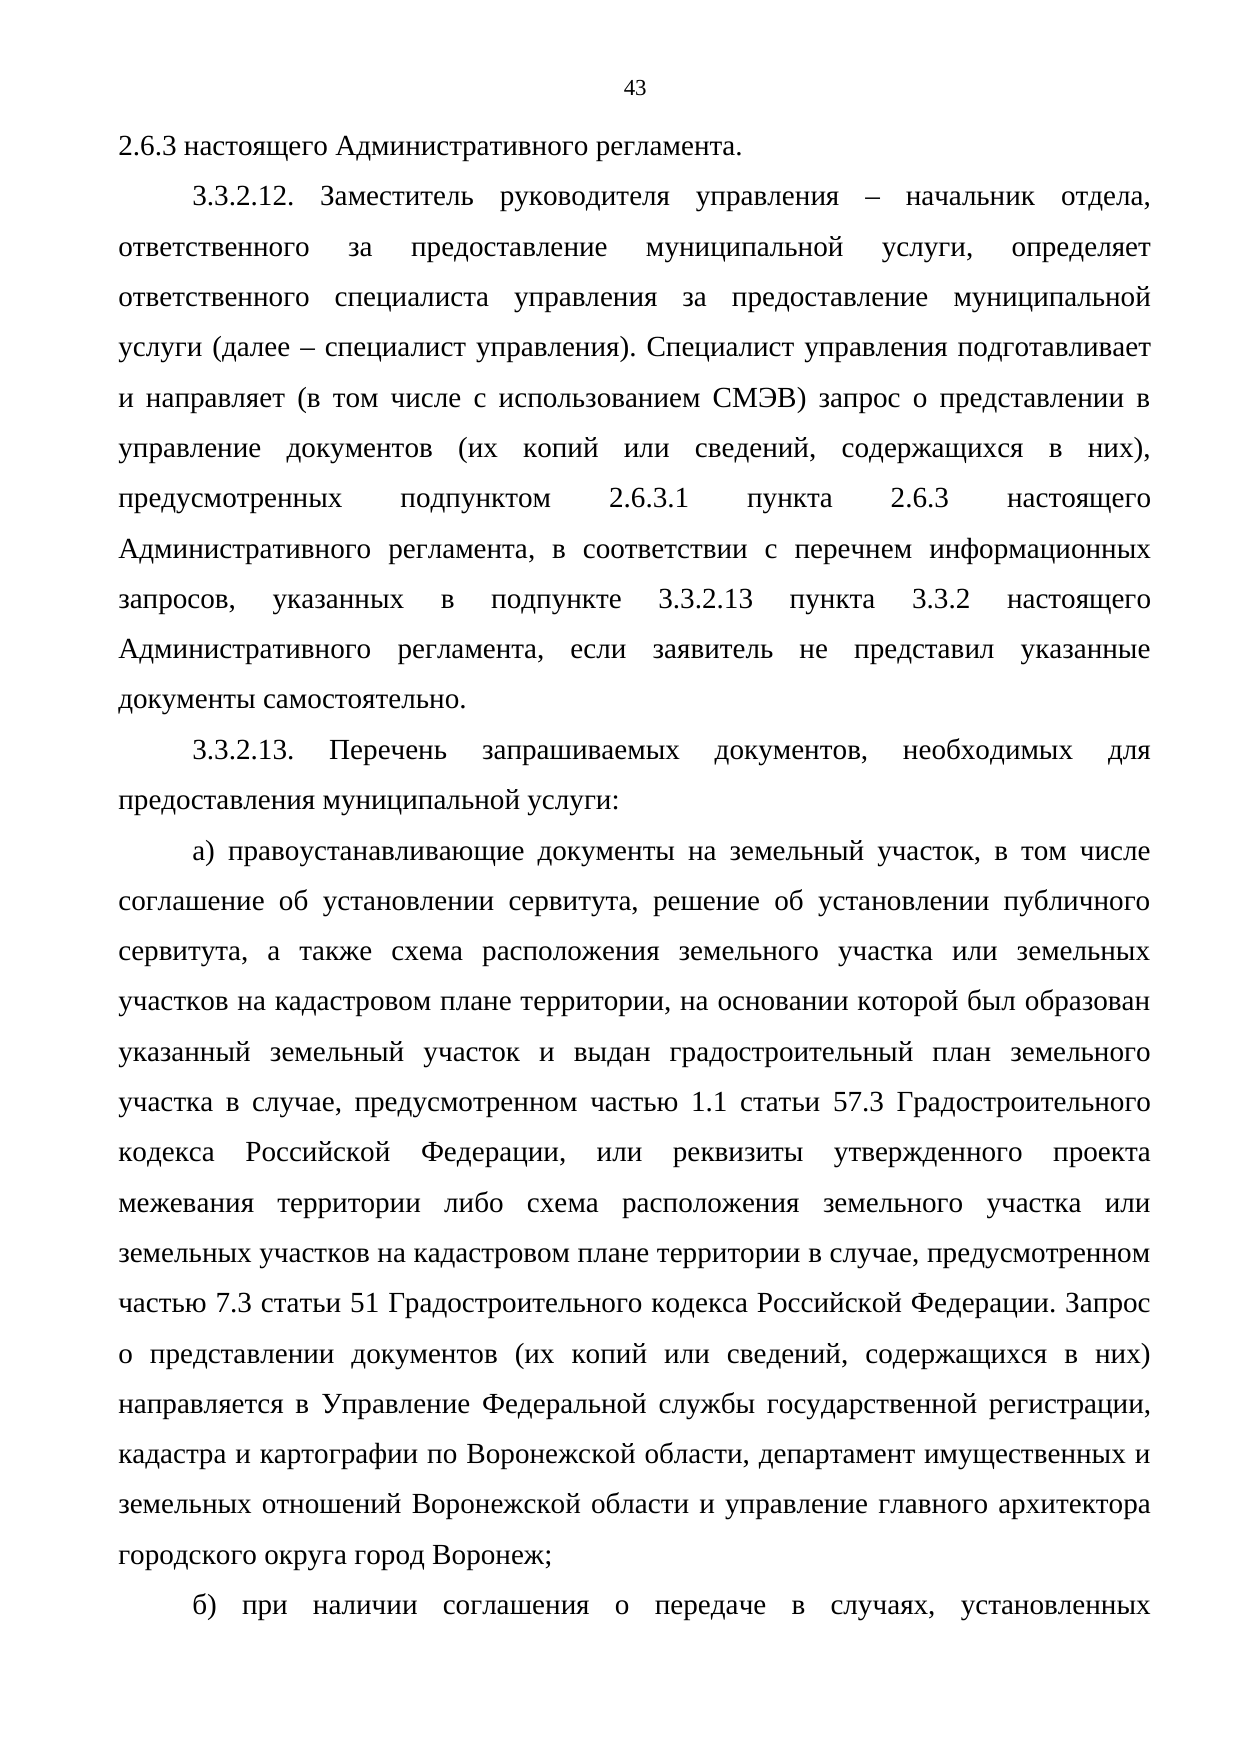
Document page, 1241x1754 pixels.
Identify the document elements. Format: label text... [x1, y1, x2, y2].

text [118, 1587, 1152, 1621]
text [118, 128, 1152, 162]
text а) правоустанавливающие документы на земельный участок, в том числе соглашение об установлении сервитута, решение об установлении публичного сервитута, а также схема расположения земельного участка или земельных участков на кадастровом плане территории, на основании которой был образован указанный земельный участок и выдан градостроительный план земельного участка в случае, предусмотренном частью 1.1 статьи 57.3 Градостроительного кодекса Российской Федерации, или реквизиты утвержденного проекта межевания территории либо схема расположения земельного участка или земельных участков на кадастровом плане территории в случае, предусмотренном частью 7.3 статьи 51 Градостроительного кодекса Российской Федерации. Запрос о представлении документов (их копий или сведений, содержащихся в них) направляется в Управление Федеральной службы государственной регистрации, кадастра и картографии по Воронежской области, департамент имущественных и земельных отношений Воронежской области и управление главного архитектора городского округа город Воронеж; [118, 833, 1152, 1571]
text 3.3.2.13. Перечень запрашиваемых документов, необходимых для предоставления муниципальной услуги: [118, 732, 1152, 816]
text 3.3.2.12. Заместитель руководителя управления – начальник отдела, ответственного за предоставление муниципальной услуги, определяет ответственного специалиста управления за предоставление муниципальной услуги (далее – специалист управления). Специалист управления подготавливает и направляет (в том числе с использованием СМЭВ) запрос о представлении в управление документов (их копий или сведений, содержащихся в них), предусмотренных подпунктом 2.6.3.1 пункта 2.6.3 настоящего Административного регламента, в соответствии с перечнем информационных запросов, указанных в подпункте 3.3.2.13 пункта 3.3.2 настоящего Административного регламента, если заявитель не представил указанные документы самостоятельно. [118, 178, 1152, 715]
